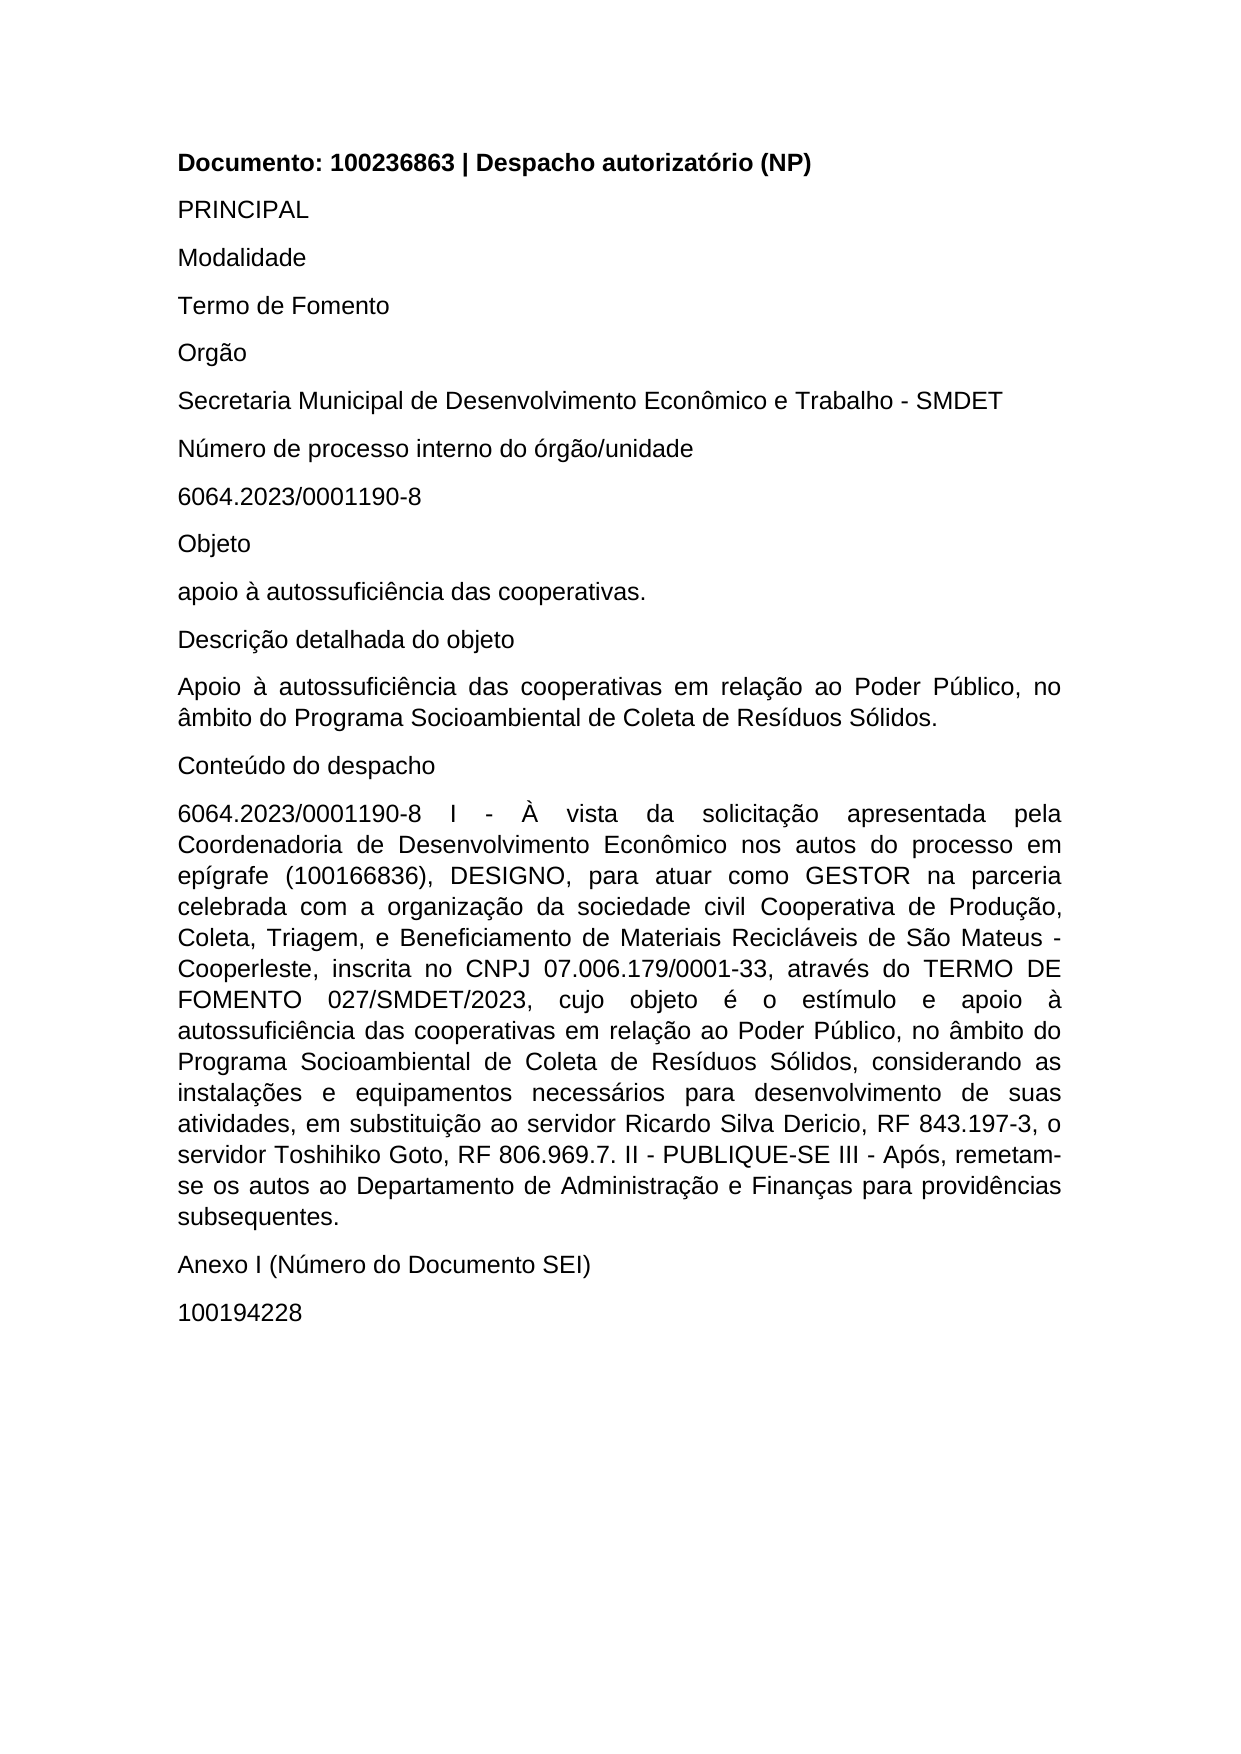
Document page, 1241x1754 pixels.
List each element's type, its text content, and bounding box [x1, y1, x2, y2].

text Número de processo interno do órgão/unidade [177, 434, 1063, 463]
text Orgão [177, 338, 1063, 367]
text 100194228 [177, 1298, 1063, 1327]
text Anexo I (Número do Documento SEI) [177, 1250, 1063, 1279]
text Objeto [177, 529, 1063, 558]
text 6064.2023/0001190-8 [177, 482, 1063, 510]
text Secretaria Municipal de Desenvolvimento Econômico e Trabalho - SMDET [177, 386, 1063, 415]
text Apoio à autossuficiência das cooperativas em relação ao Poder Público, no âmbito do Programa Socioambiental de Coleta de Resíduos Sólidos. [177, 672, 1063, 732]
text Termo de Fomento [177, 291, 1063, 319]
text apoio à autossuficiência das cooperativas. [177, 577, 1063, 606]
text Descrição detalhada do objeto [177, 625, 1063, 653]
text Modalidade [177, 243, 1063, 272]
text PRINCIPAL [177, 195, 1063, 224]
text Conteúdo do despacho [177, 751, 1063, 780]
text 6064.2023/0001190-8 I - À vista da solicitação apresentada pela Coordenadoria de Desenvolvimento Econômico nos autos do processo em epígrafe (100166836), DESIGNO, para atuar como GESTOR na parceria celebrada com a organização da sociedade civil Cooperativa de Produção, Coleta, Triagem, e Beneficiamento de Materiais Recicláveis de São Mateus - Cooperleste, inscrita no CNPJ 07.006.179/0001-33, através do TERMO DE FOMENTO 027/SMDET/2023, cujo objeto é o estímulo e apoio à autossuficiência das cooperativas em relação ao Poder Público, no âmbito do Programa Socioambiental de Coleta de Resíduos Sólidos, considerando as instalações e equipamentos necessários para desenvolvimento de suas atividades, em substituição ao servidor Ricardo Silva Dericio, RF 843.197-3, o servidor Toshihiko Goto, RF 806.969.7. II - PUBLIQUE-SE III - Após, remetam-se os autos ao Departamento de Administração e Finanças para providências subsequentes. [177, 799, 1063, 1231]
text Documento: 100236863 | Despacho autorizatório (NP) [177, 148, 1063, 176]
